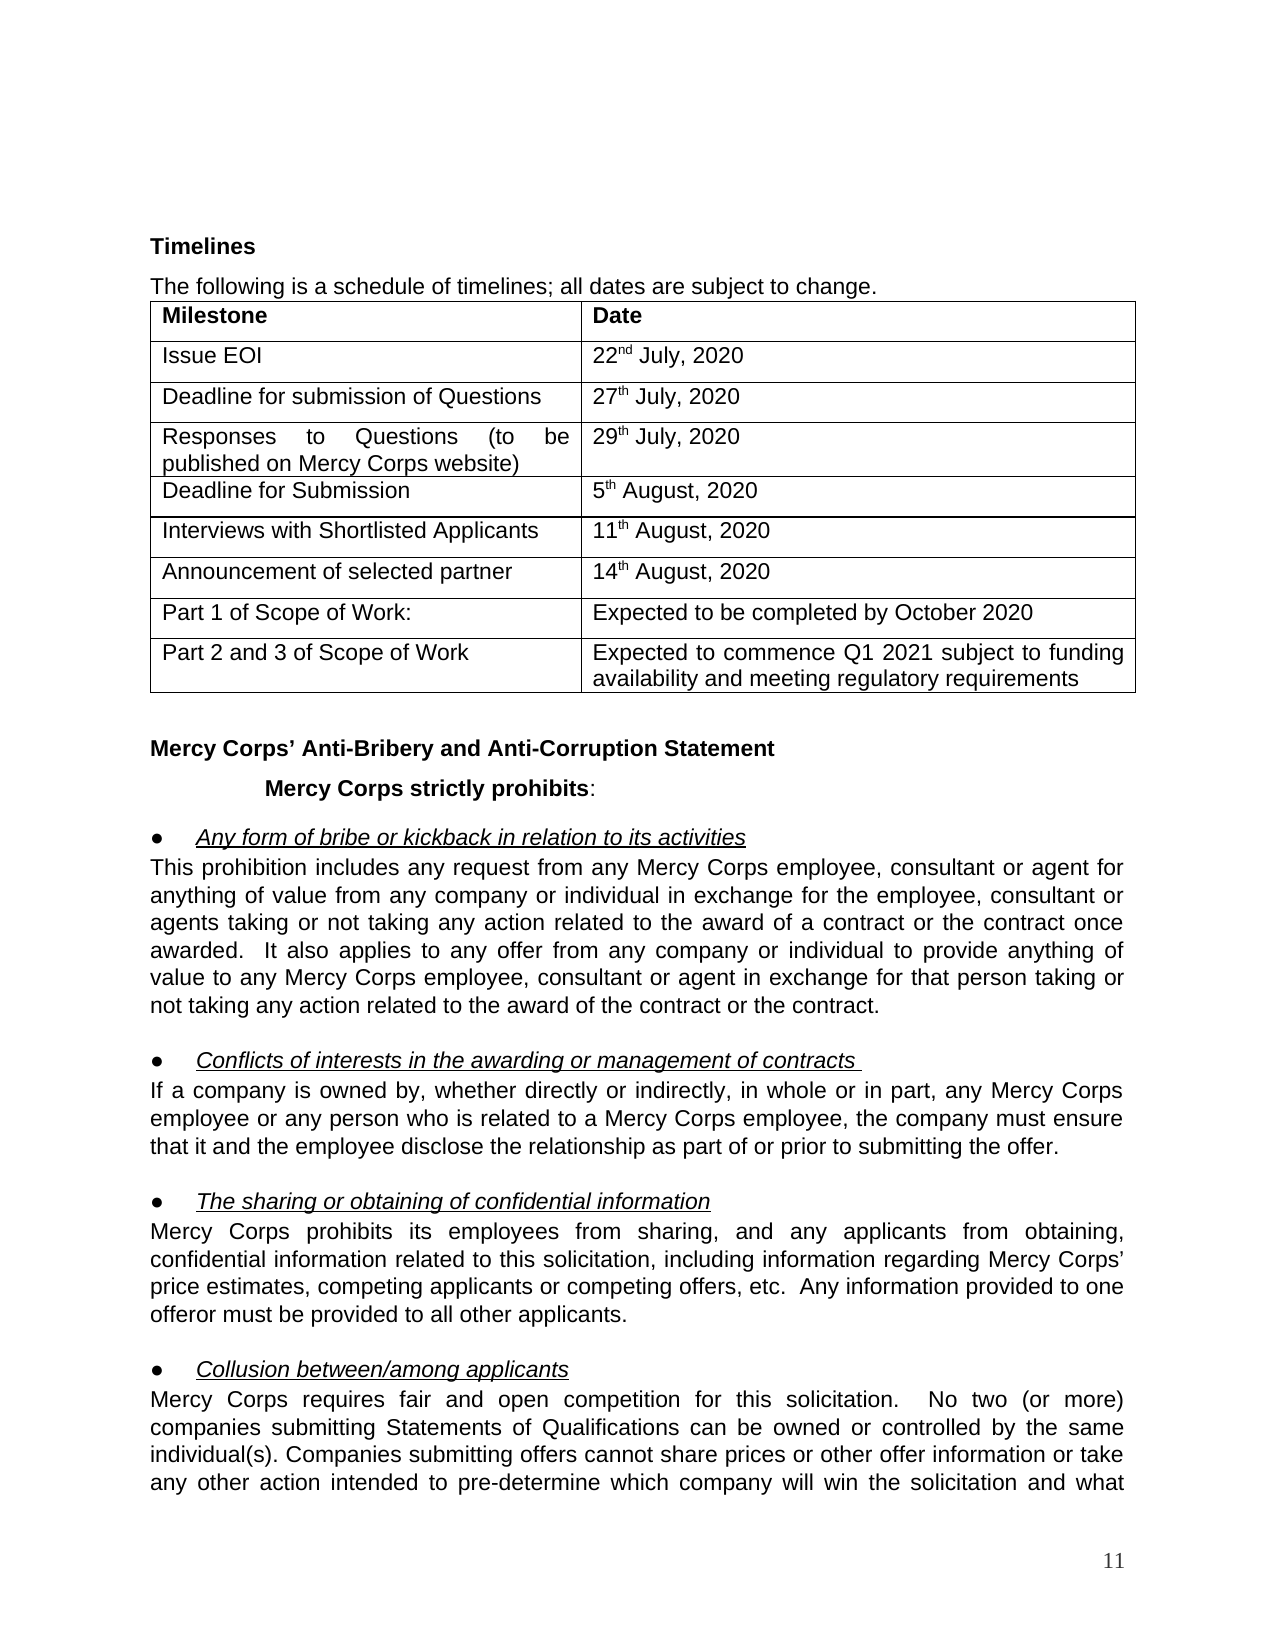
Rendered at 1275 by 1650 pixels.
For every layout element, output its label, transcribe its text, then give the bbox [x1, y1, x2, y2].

text This prohibition includes any request from any Mercy Corps employee, consultant or agent for anything of value from any company or individual in exchange for the employee, consultant or agents taking or not taking any action related to the award of a contract or the contract once awarded. It also applies to any offer from any company or individual to provide anything of value to any Mercy Corps employee, consultant or agent in exchange for that person taking or not taking any action related to the award of the contract or the contract. [150, 854, 1125, 1018]
text If a company is owned by, whether directly or indirectly, in whole or in part, any Mercy Corps employee or any person who is related to a Mercy Corps employee, the company must ensure that it and the employee disclose the relationship as part of or prior to submitting the offer. [150, 1077, 1125, 1159]
subtitle Mercy Corps’ Anti-Bribery and Anti-Corruption Statement [150, 735, 1125, 762]
text Mercy Corps prohibits its employees from sharing, and any applicants from obtaining, confidential information related to this solicitation, including information regarding Mercy Corps’ price estimates, competing applicants or competing offers, etc. Any information provided to one offeror must be provided to all other applicants. [150, 1218, 1125, 1327]
text ● The sharing or obtaining of confidential information [150, 1188, 1125, 1214]
table_header Date [582, 302, 1135, 341]
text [150, 1386, 1125, 1495]
table_cell Part 1 of Scope of Work: [151, 599, 581, 638]
subtitle Timelines [150, 233, 1125, 259]
table_cell Expected to be completed by October 2020 [582, 599, 1135, 638]
table_cell Deadline for submission of Questions [151, 383, 581, 422]
text The following is a schedule of timelines; all dates are subject to change. [150, 273, 1125, 299]
table_cell 27th July, 2020 [582, 383, 1135, 422]
table_cell Responses to Questions (to be published on Mercy Corps website) [151, 423, 581, 476]
table_cell Part 2 and 3 of Scope of Work [151, 639, 581, 692]
text Mercy Corps strictly prohibits: [264, 775, 1125, 802]
text ● Collusion between/among applicants [150, 1356, 1125, 1382]
table_cell 14th August, 2020 [582, 558, 1135, 597]
table_cell Expected to commence Q1 2021 subject to funding availability and meeting regulatory requirements [582, 639, 1135, 692]
table_cell 29th July, 2020 [582, 423, 1135, 476]
table_cell Issue EOI [151, 342, 581, 382]
table_cell Deadline for Submission [151, 477, 581, 516]
table_cell Interviews with Shortlisted Applicants [151, 518, 581, 557]
table_cell 22nd July, 2020 [582, 342, 1135, 382]
table_header Milestone [151, 302, 581, 341]
table_cell Announcement of selected partner [151, 558, 581, 597]
text ● Any form of bribe or kickback in relation to its activities [150, 824, 1125, 850]
table_cell 11th August, 2020 [582, 518, 1135, 557]
text ● Conflicts of interests in the awarding or management of contracts [150, 1047, 1125, 1073]
table_cell 5th August, 2020 [582, 477, 1135, 516]
